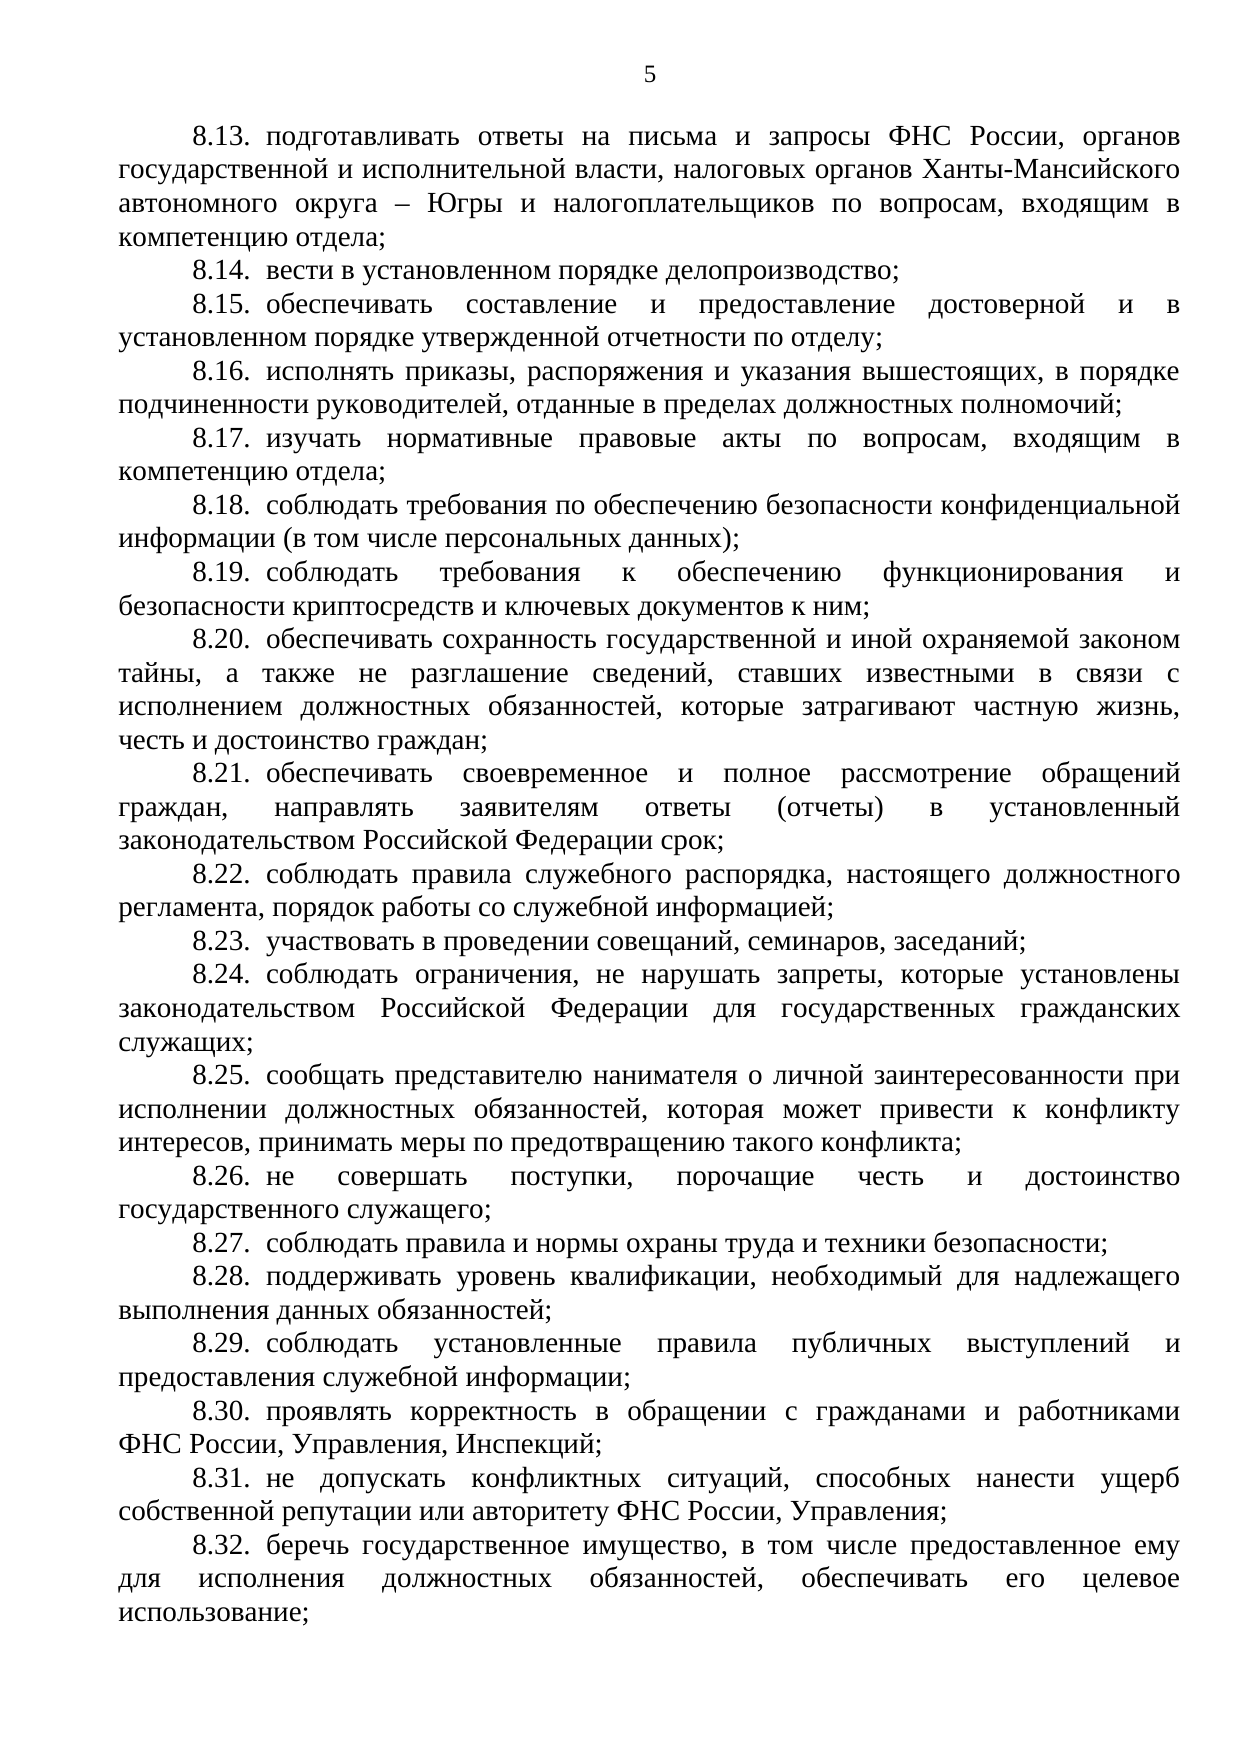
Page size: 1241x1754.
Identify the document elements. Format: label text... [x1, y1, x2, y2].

list проявлять корректность в обращении с гражданами и работниками ФНС России, Управления, Инспекций; [118, 1393, 1181, 1460]
list подготавливать ответы на письма и запросы ФНС России, органов государственной и исполнительной власти, налоговых органов Ханты-Мансийского автономного округа – Югры и налогоплательщиков по вопросам, входящим в компетенцию отдела; [118, 118, 1181, 252]
list соблюдать ограничения, не нарушать запреты, которые установлены законодательством Российской Федерации для государственных гражданских служащих; [118, 957, 1181, 1057]
list соблюдать установленные правила публичных выступлений и предоставления служебной информации; [118, 1326, 1181, 1393]
list участвовать в проведении совещаний, семинаров, заседаний; [118, 923, 1181, 957]
list соблюдать требования по обеспечению безопасности конфиденциальной информации (в том числе персональных данных); [118, 487, 1181, 554]
list соблюдать правила служебного распорядка, настоящего должностного регламента, порядок работы со служебной информацией; [118, 856, 1181, 923]
list не допускать конфликтных ситуаций, способных нанести ущерб собственной репутации или авторитету ФНС России, Управления; [118, 1460, 1181, 1527]
list обеспечивать сохранность государственной и иной охраняемой законом тайны, а также не разглашение сведений, ставших известными в связи с исполнением должностных обязанностей, которые затрагивают частную жизнь, честь и достоинство граждан; [118, 621, 1181, 755]
list не совершать поступки, порочащие честь и достоинство государственного служащего; [118, 1158, 1181, 1225]
list исполнять приказы, распоряжения и указания вышестоящих, в порядке подчиненности руководителей, отданные в пределах должностных полномочий; [118, 353, 1181, 420]
list беречь государственное имущество, в том числе предоставленное ему для исполнения должностных обязанностей, обеспечивать его целевое использование; [118, 1527, 1181, 1627]
list обеспечивать составление и предоставление достоверной и в установленном порядке утвержденной отчетности по отделу; [118, 286, 1181, 353]
list изучать нормативные правовые акты по вопросам, входящим в компетенцию отдела; [118, 420, 1181, 487]
list поддерживать уровень квалификации, необходимый для надлежащего выполнения данных обязанностей; [118, 1258, 1181, 1326]
list вести в установленном порядке делопроизводство; [118, 252, 1181, 286]
list обеспечивать своевременное и полное рассмотрение обращений граждан, направлять заявителям ответы (отчеты) в установленный законодательством Российской Федерации срок; [118, 755, 1181, 856]
list сообщать представителю нанимателя о личной заинтересованности при исполнении должностных обязанностей, которая может привести к конфликту интересов, принимать меры по предотвращению такого конфликта; [118, 1057, 1181, 1158]
list соблюдать требования к обеспечению функционирования и безопасности криптосредств и ключевых документов к ним; [118, 554, 1181, 621]
list соблюдать правила и нормы охраны труда и техники безопасности; [118, 1225, 1181, 1258]
